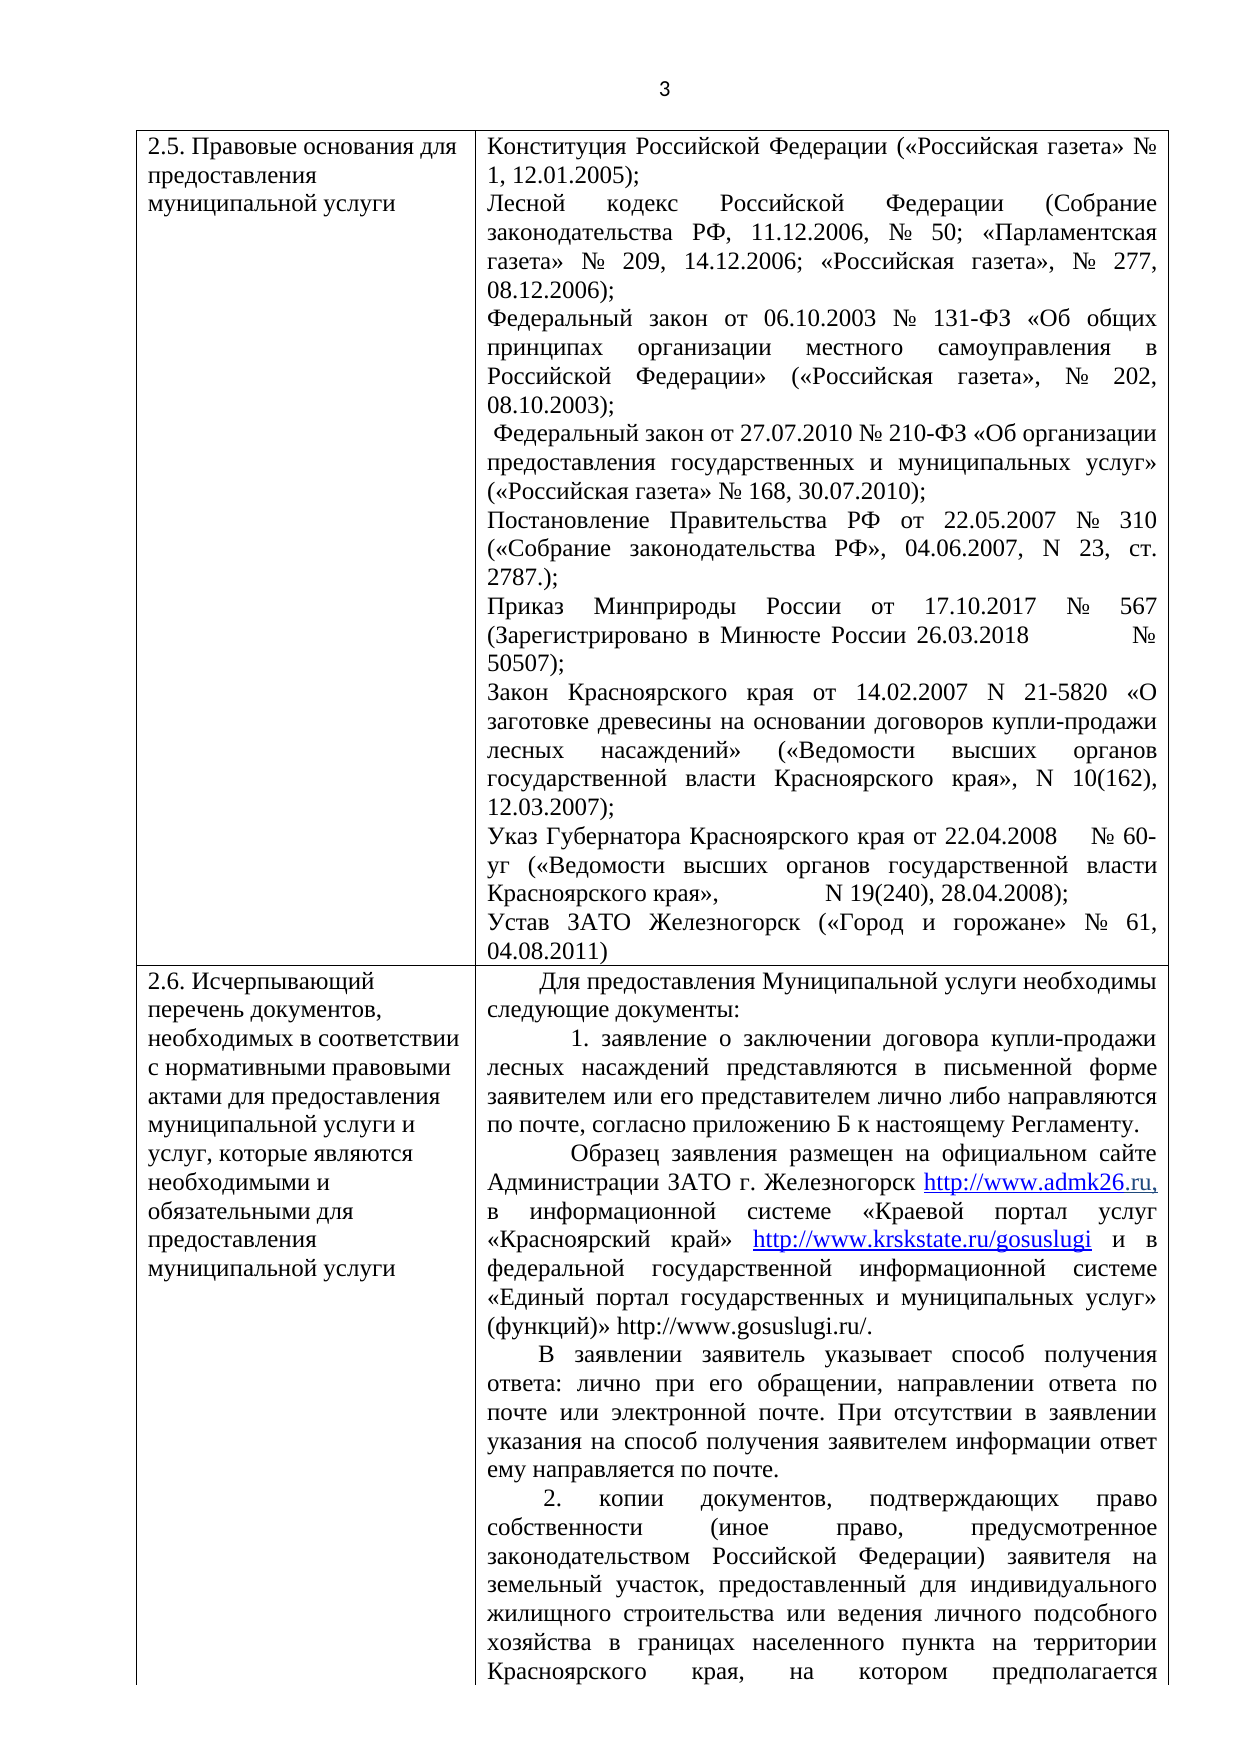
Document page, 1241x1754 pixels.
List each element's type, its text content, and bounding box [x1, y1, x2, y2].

table_cell 2.5. Правовые основания для предоставления муниципальной услуги [137, 131, 475, 965]
table_cell Конституция Российской Федерации («Российская газета» № 1, 12.01.2005); Лесной кодекс Российской Федерации (Собрание законодательства РФ, 11.12.2006, № 50; «Парламентская газета» № 209, 14.12.2006; «Российская газета», № 277, 08.12.2006); Федеральный закон от 06.10.2003 № 131-ФЗ «Об общих принципах организации местного самоуправления в Российской Федерации» («Российская газета», № 202, 08.10.2003); Федеральный закон от 27.07.2010 № 210-ФЗ «Об организации предоставления государственных и муниципальных услуг» («Российская газета» № 168, 30.07.2010); Постановление Правительства РФ от 22.05.2007 № 310 («Собрание законодательства РФ», 04.06.2007, N 23, ст. 2787.); Приказ Минприроды России от 17.10.2017 № 567 (Зарегистрировано в Минюсте России 26.03.2018 № 50507); Закон Красноярского края от 14.02.2007 N 21-5820 «О заготовке древесины на основании договоров купли-продажи лесных насаждений» («Ведомости высших органов государственной власти Красноярского края», N 10(162), 12.03.2007); Указ Губернатора Красноярского края от 22.04.2008 № 60-уг («Ведомости высших органов государственной власти Красноярского края», N 19(240), 28.04.2008); Устав ЗАТО Железногорск («Город и горожане» № 61, 04.08.2011) [476, 131, 1168, 965]
